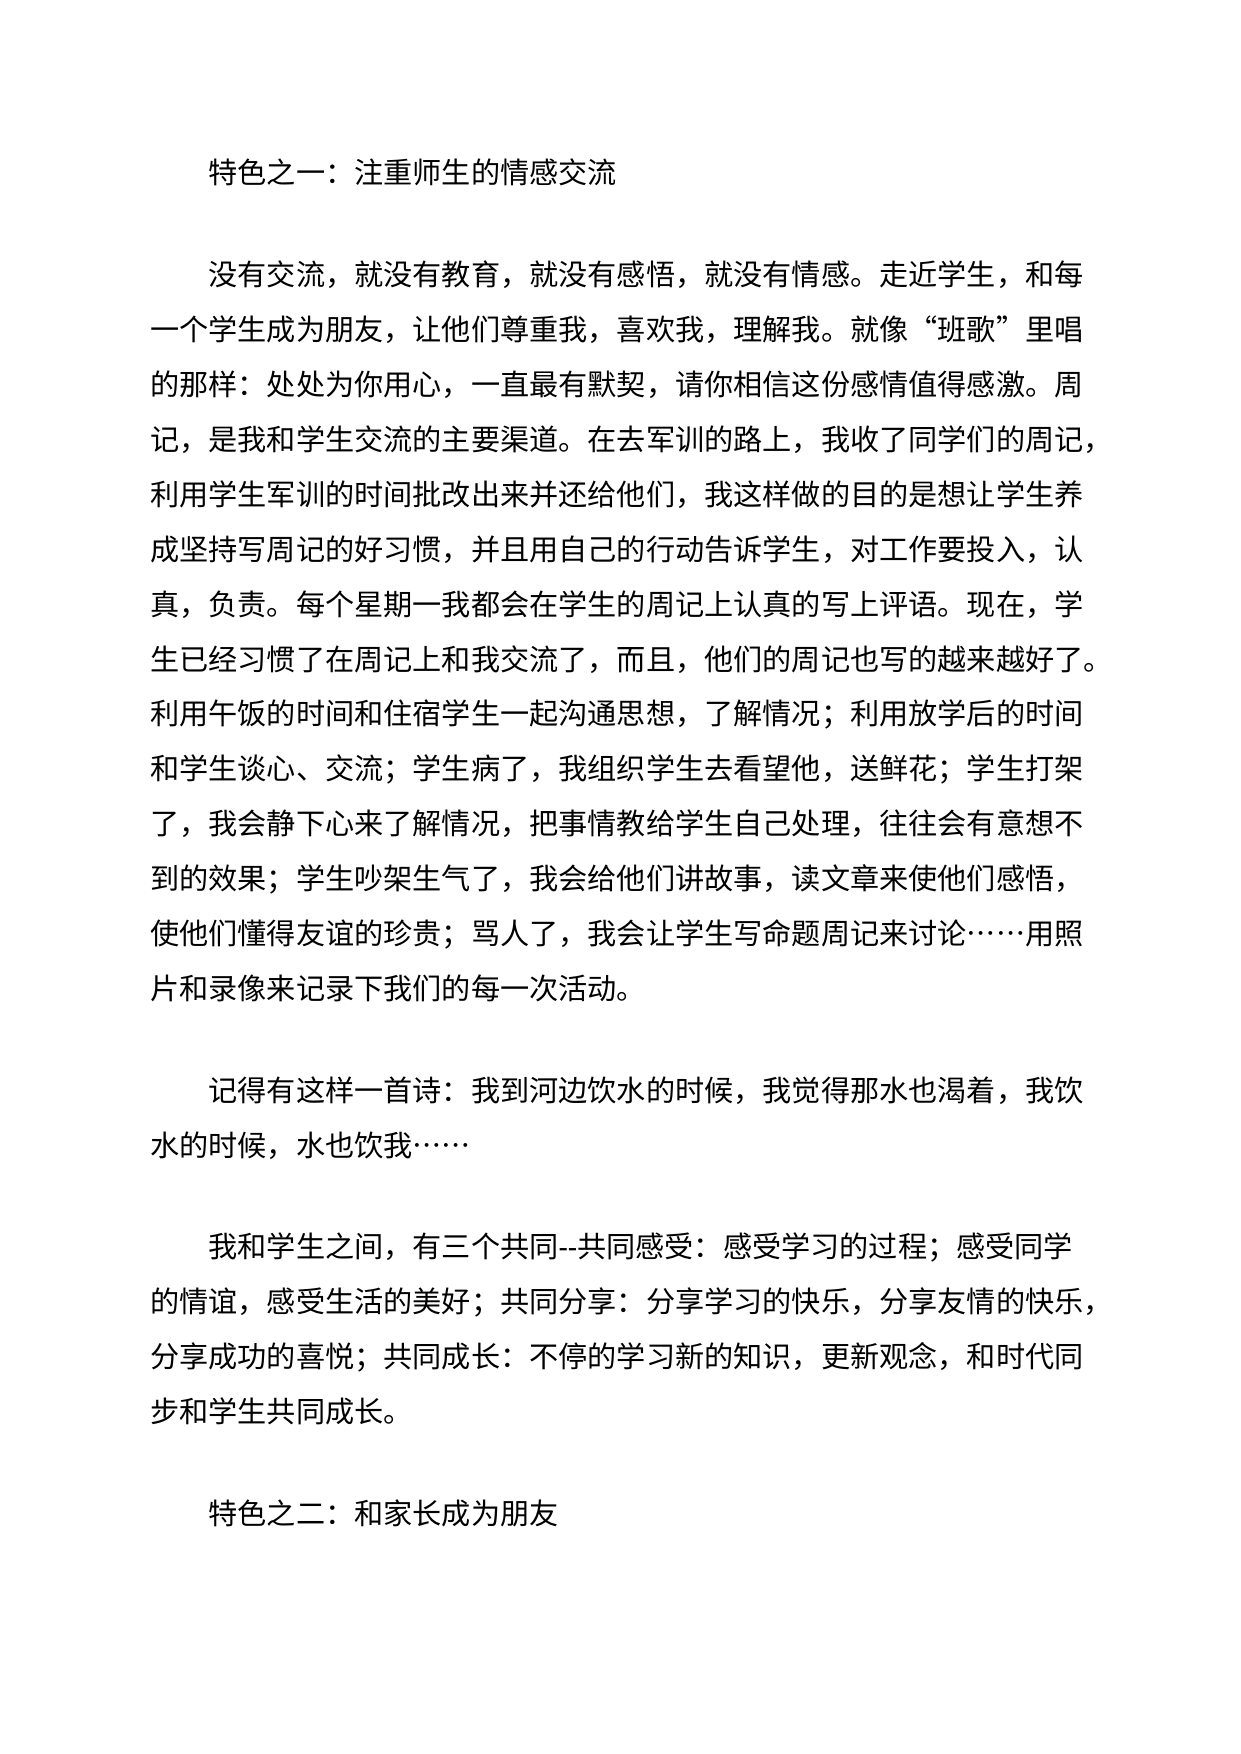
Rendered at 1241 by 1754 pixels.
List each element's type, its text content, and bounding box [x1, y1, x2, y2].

text 我和学生之间，有三个共同--共同感受：感受学习的过程；感受同学的情谊，感受生活的美好；共同分享：分享学习的快乐，分享友情的快乐，分享成功的喜悦；共同成长：不停的学习新的知识，更新观念，和时代同步和学生共同成长。 [150, 1224, 1090, 1431]
text 没有交流，就没有教育，就没有感悟，就没有情感。走近学生，和每一个学生成为朋友，让他们尊重我，喜欢我，理解我。就像“班歌”里唱的那样：处处为你用心，一直最有默契，请你相信这份感情值得感激。周记，是我和学生交流的主要渠道。在去军训的路上，我收了同学们的周记，利用学生军训的时间批改出来并还给他们，我这样做的目的是想让学生养成坚持写周记的好习惯，并且用自己的行动告诉学生，对工作要投入，认真，负责。每个星期一我都会在学生的周记上认真的写上评语。现在，学生已经习惯了在周记上和我交流了，而且，他们的周记也写的越来越好了。利用午饭的时间和住宿学生一起沟通思想，了解情况；利用放学后的时间和学生谈心、交流；学生病了，我组织学生去看望他，送鲜花；学生打架了，我会静下心来了解情况，把事情教给学生自己处理，往往会有意想不到的效果；学生吵架生气了，我会给他们讲故事，读文章来使他们感悟，使他们懂得友谊的珍贵；骂人了，我会让学生写命题周记来讨论……用照片和录像来记录下我们的每一次活动。 [150, 252, 1090, 1008]
text 特色之一：注重师生的情感交流 [150, 150, 1090, 192]
text 记得有这样一首诗：我到河边饮水的时候，我觉得那水也渴着，我饮水的时候，水也饮我…… [150, 1067, 1090, 1164]
text 特色之二：和家长成为朋友 [150, 1490, 1090, 1533]
